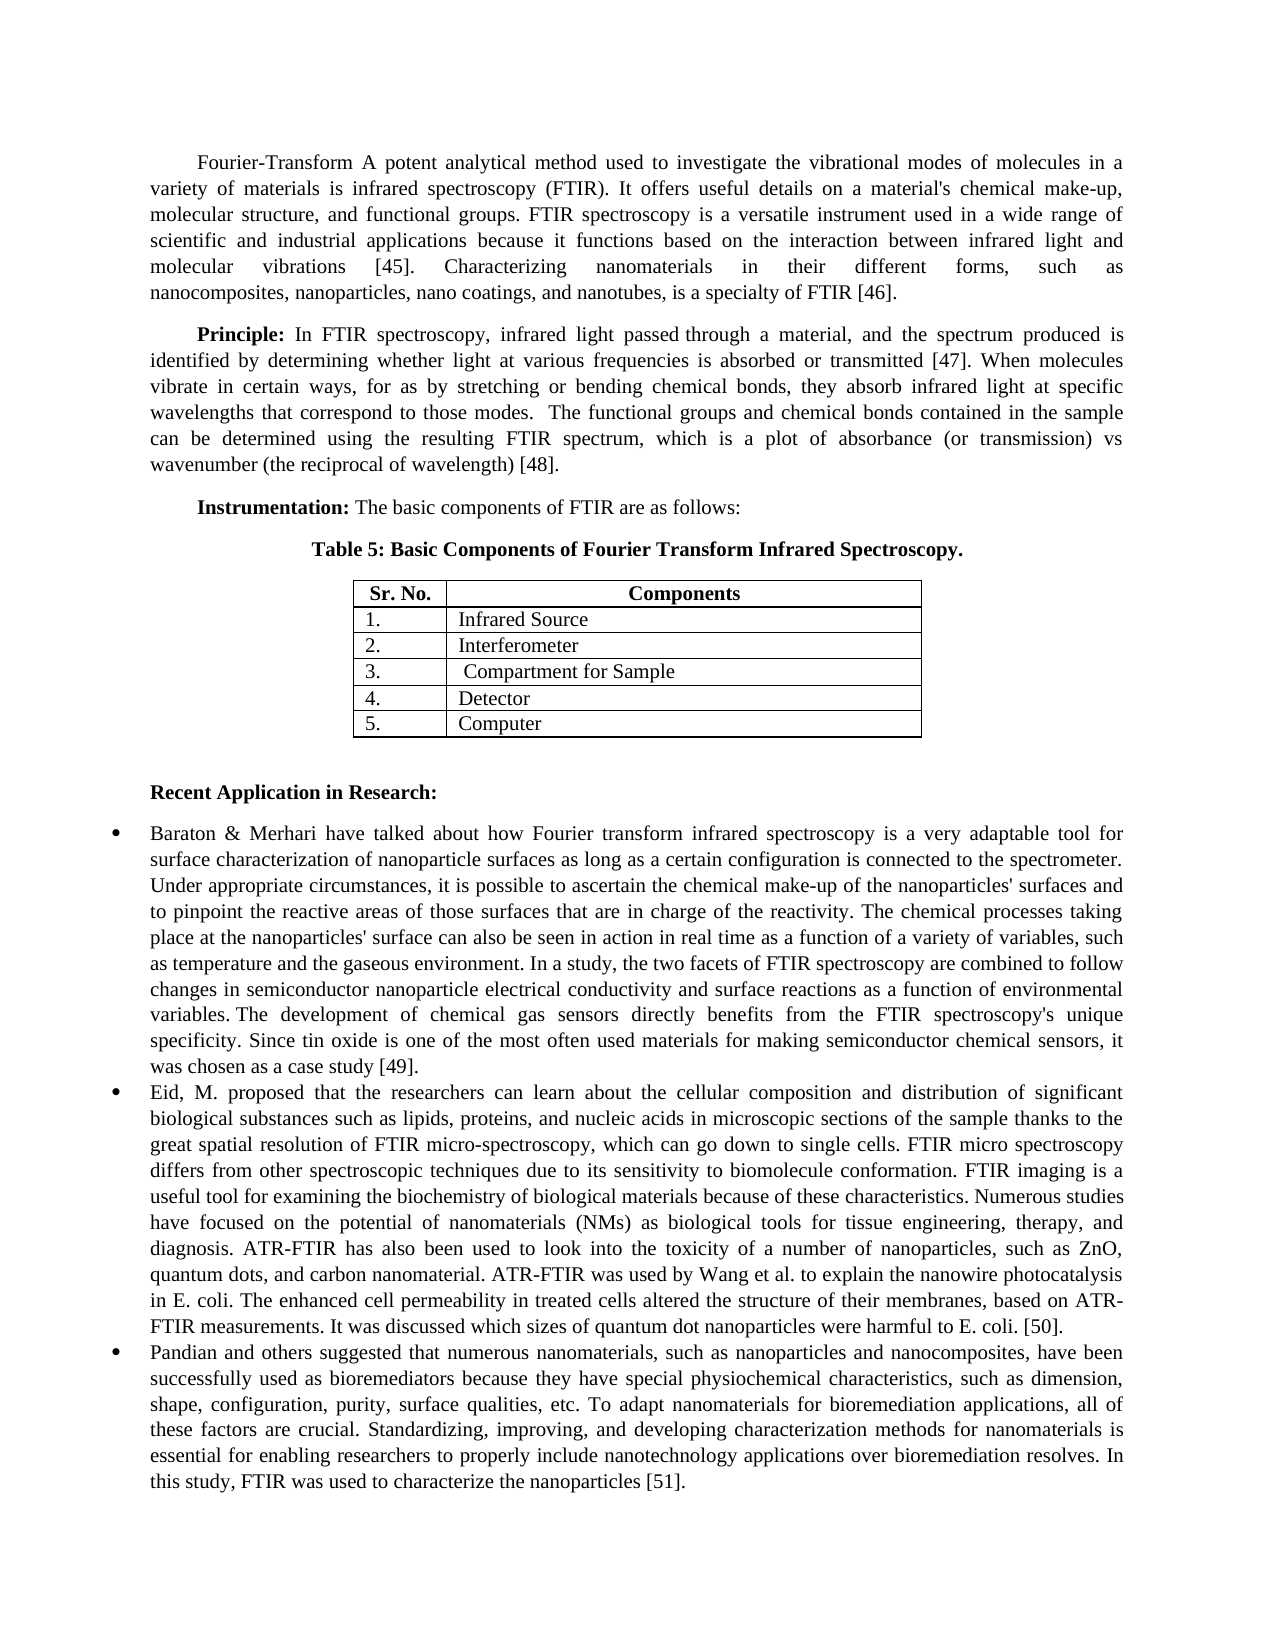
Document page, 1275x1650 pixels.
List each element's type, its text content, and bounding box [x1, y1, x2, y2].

list Pandian and others suggested that numerous nanomaterials, such as nanoparticles and nanocomposites, have been successfully used as bioremediators because they have special physiochemical characteristics, such as dimension, shape, configuration, purity, surface qualities, etc. To adapt nanomaterials for bioremediation applications, all of these factors are crucial. Standardizing, improving, and developing characterization methods for nanomaterials is essential for enabling researchers to properly include nanotechnology applications over bioremediation resolves. In this study, FTIR was used to characterize the nanoparticles [51]. [112, 1339, 1125, 1493]
table_cell Interferometer [447, 633, 921, 658]
text Principle: In FTIR spectroscopy, infrared light passed through a material, and the spectrum produced is identified by determining whether light at various frequencies is absorbed or transmitted [47]. When molecules vibrate in certain ways, for as by stretching or bending chemical bonds, they absorb infrared light at specific wavelengths that correspond to those modes. The functional groups and chemical bonds contained in the sample can be determined using the resulting FTIR spectrum, which is a plot of absorbance (or transmission) vs wavenumber (the reciprocal of wavelength) [48]. [150, 322, 1125, 476]
table_header Sr. No. [354, 581, 446, 606]
text Fourier-Transform A potent analytical method used to investigate the vibrational modes of molecules in a variety of materials is infrared spectroscopy (FTIR). It offers useful details on a material's chemical make-up, molecular structure, and functional groups. FTIR spectroscopy is a versatile instrument used in a wide range of scientific and industrial applications because it functions based on the interaction between infrared light and molecular vibrations [45]. Characterizing nanomaterials in their different forms, such as nanocomposites, nanoparticles, nano coatings, and nanotubes, is a specialty of FTIR [46]. [150, 150, 1125, 304]
table_cell Detector [447, 686, 921, 710]
list Baraton & Merhari have talked about how Fourier transform infrared spectroscopy is a very adaptable tool for surface characterization of nanoparticle surfaces as long as a certain configuration is connected to the spectrometer. Under appropriate circumstances, it is possible to ascertain the chemical make-up of the nanoparticles' surfaces and to pinpoint the reactive areas of those surfaces that are in charge of the reactivity. The chemical processes taking place at the nanoparticles' surface can also be seen in action in real time as a function of a variety of variables, such as temperature and the gaseous environment. In a study, the two facets of FTIR spectroscopy are combined to follow changes in semiconductor nanoparticle electrical conductivity and surface reactions as a function of environmental variables. The development of chemical gas sensors directly benefits from the FTIR spectroscopy's unique specificity. Since tin oxide is one of the most often used materials for making semiconductor chemical sensors, it was chosen as a case study [49]. [112, 821, 1125, 1078]
table_cell 3. [354, 659, 446, 685]
table_cell 5. [354, 711, 446, 736]
table_cell Compartment for Sample [447, 659, 921, 685]
table_cell 4. [354, 686, 446, 710]
table_cell Computer [447, 711, 921, 736]
table_cell 2. [354, 633, 446, 658]
text Table 5: Basic Components of Fourier Transform Infrared Spectroscopy. [150, 537, 1125, 561]
table_header Components [447, 581, 921, 606]
text Recent Application in Research: [150, 780, 1125, 804]
text Instrumentation: The basic components of FTIR are as follows: [150, 494, 1125, 519]
table_cell 1. [354, 608, 446, 632]
list Eid, M. proposed that the researchers can learn about the cellular composition and distribution of significant biological substances such as lipids, proteins, and nucleic acids in microscopic sections of the sample thanks to the great spatial resolution of FTIR micro-spectroscopy, which can go down to single cells. FTIR micro spectroscopy differs from other spectroscopic techniques due to its sensitivity to biomolecule conformation. FTIR imaging is a useful tool for examining the biochemistry of biological materials because of these characteristics. Numerous studies have focused on the potential of nanomaterials (NMs) as biological tools for tissue engineering, therapy, and diagnosis. ATR-FTIR has also been used to look into the toxicity of a number of nanoparticles, such as ZnO, quantum dots, and carbon nanomaterial. ATR-FTIR was used by Wang et al. to explain the nanowire photocatalysis in E. coli. The enhanced cell permeability in treated cells altered the structure of their membranes, based on ATR-FTIR measurements. It was discussed which sizes of quantum dot nanoparticles were harmful to E. coli. [50]. [112, 1080, 1125, 1338]
table_cell Infrared Source [447, 608, 921, 632]
